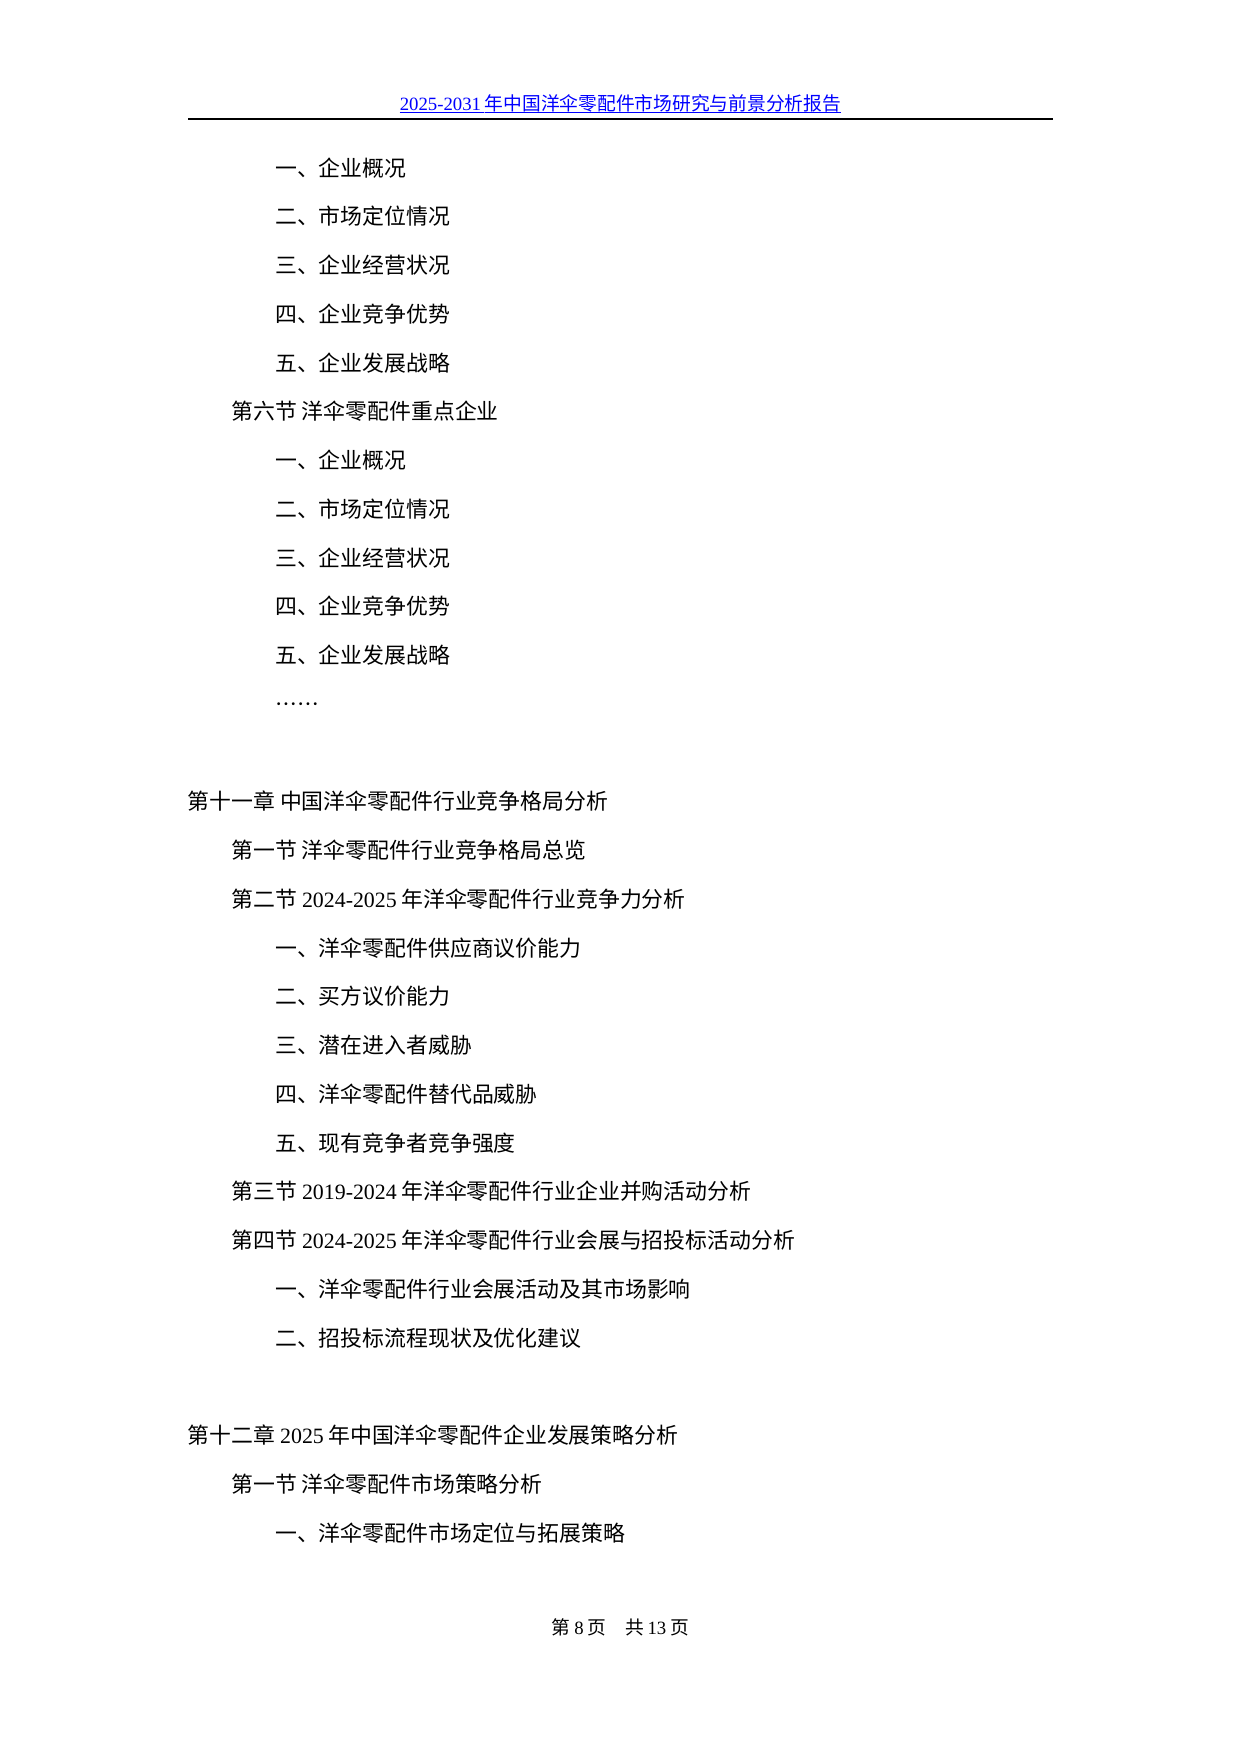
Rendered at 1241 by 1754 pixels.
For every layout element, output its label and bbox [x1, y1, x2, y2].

text [187, 150, 1053, 1548]
